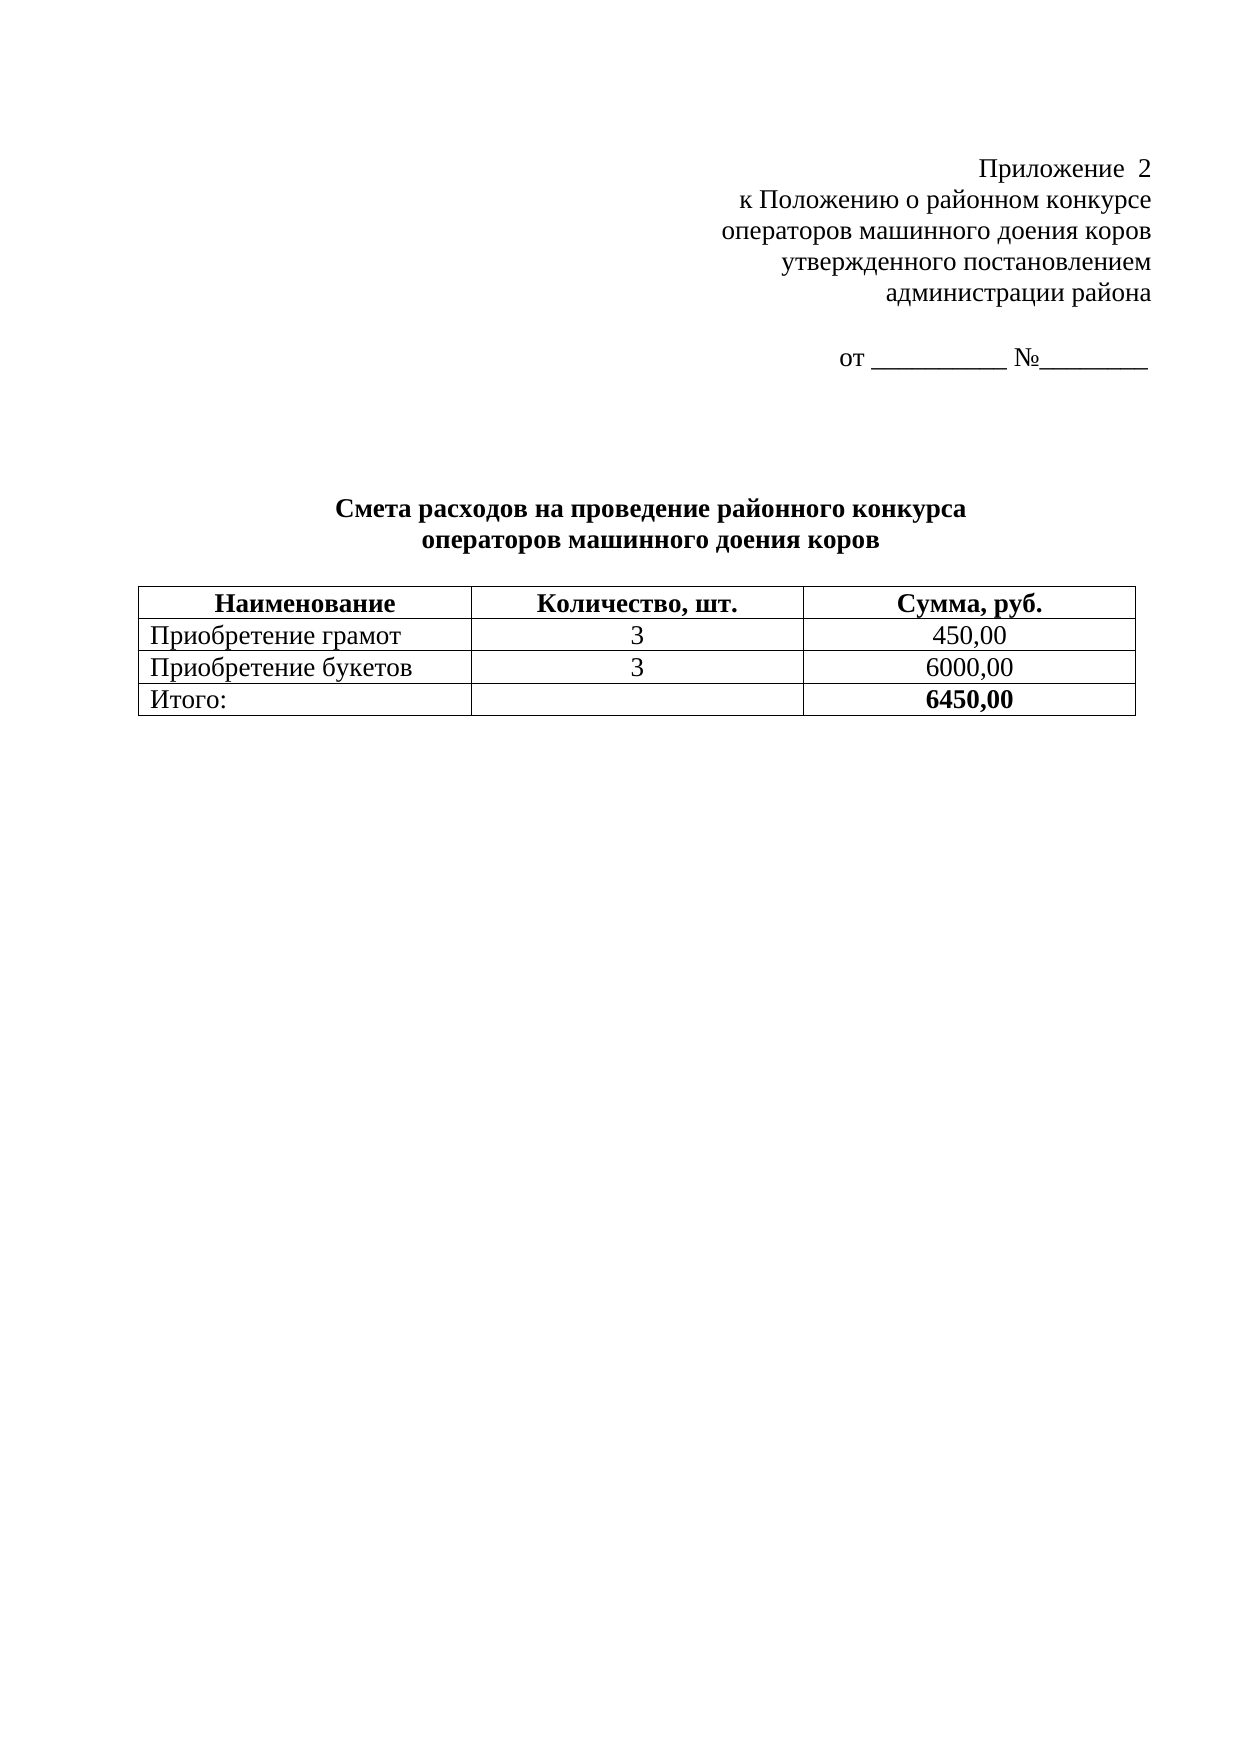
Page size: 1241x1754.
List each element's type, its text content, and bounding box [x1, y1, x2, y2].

table_cell 450,00 [804, 619, 1135, 650]
table_cell Приобретение грамот [139, 619, 471, 650]
text администрации района [150, 276, 1152, 307]
text операторов машинного доения коров [150, 214, 1152, 245]
text утвержденного постановлением [150, 245, 1152, 276]
table_header Наименование [139, 587, 471, 618]
text к Положению о районном конкурсе [150, 183, 1152, 214]
table_cell 6000,00 [804, 651, 1135, 682]
table_header Количество, шт. [472, 587, 803, 618]
table_cell [472, 684, 803, 714]
text от __________ №________ [150, 341, 1152, 372]
table_cell Приобретение букетов [139, 651, 471, 682]
table_cell Итого: [139, 684, 471, 714]
text Смета расходов на проведение районного конкурса [150, 492, 1152, 523]
table_cell 3 [472, 651, 803, 682]
text операторов машинного доения коров [150, 523, 1152, 555]
text Приложение 2 [150, 152, 1152, 183]
table_cell 3 [472, 619, 803, 650]
table_cell 6450,00 [804, 684, 1135, 714]
table_header Сумма, руб. [804, 587, 1135, 618]
